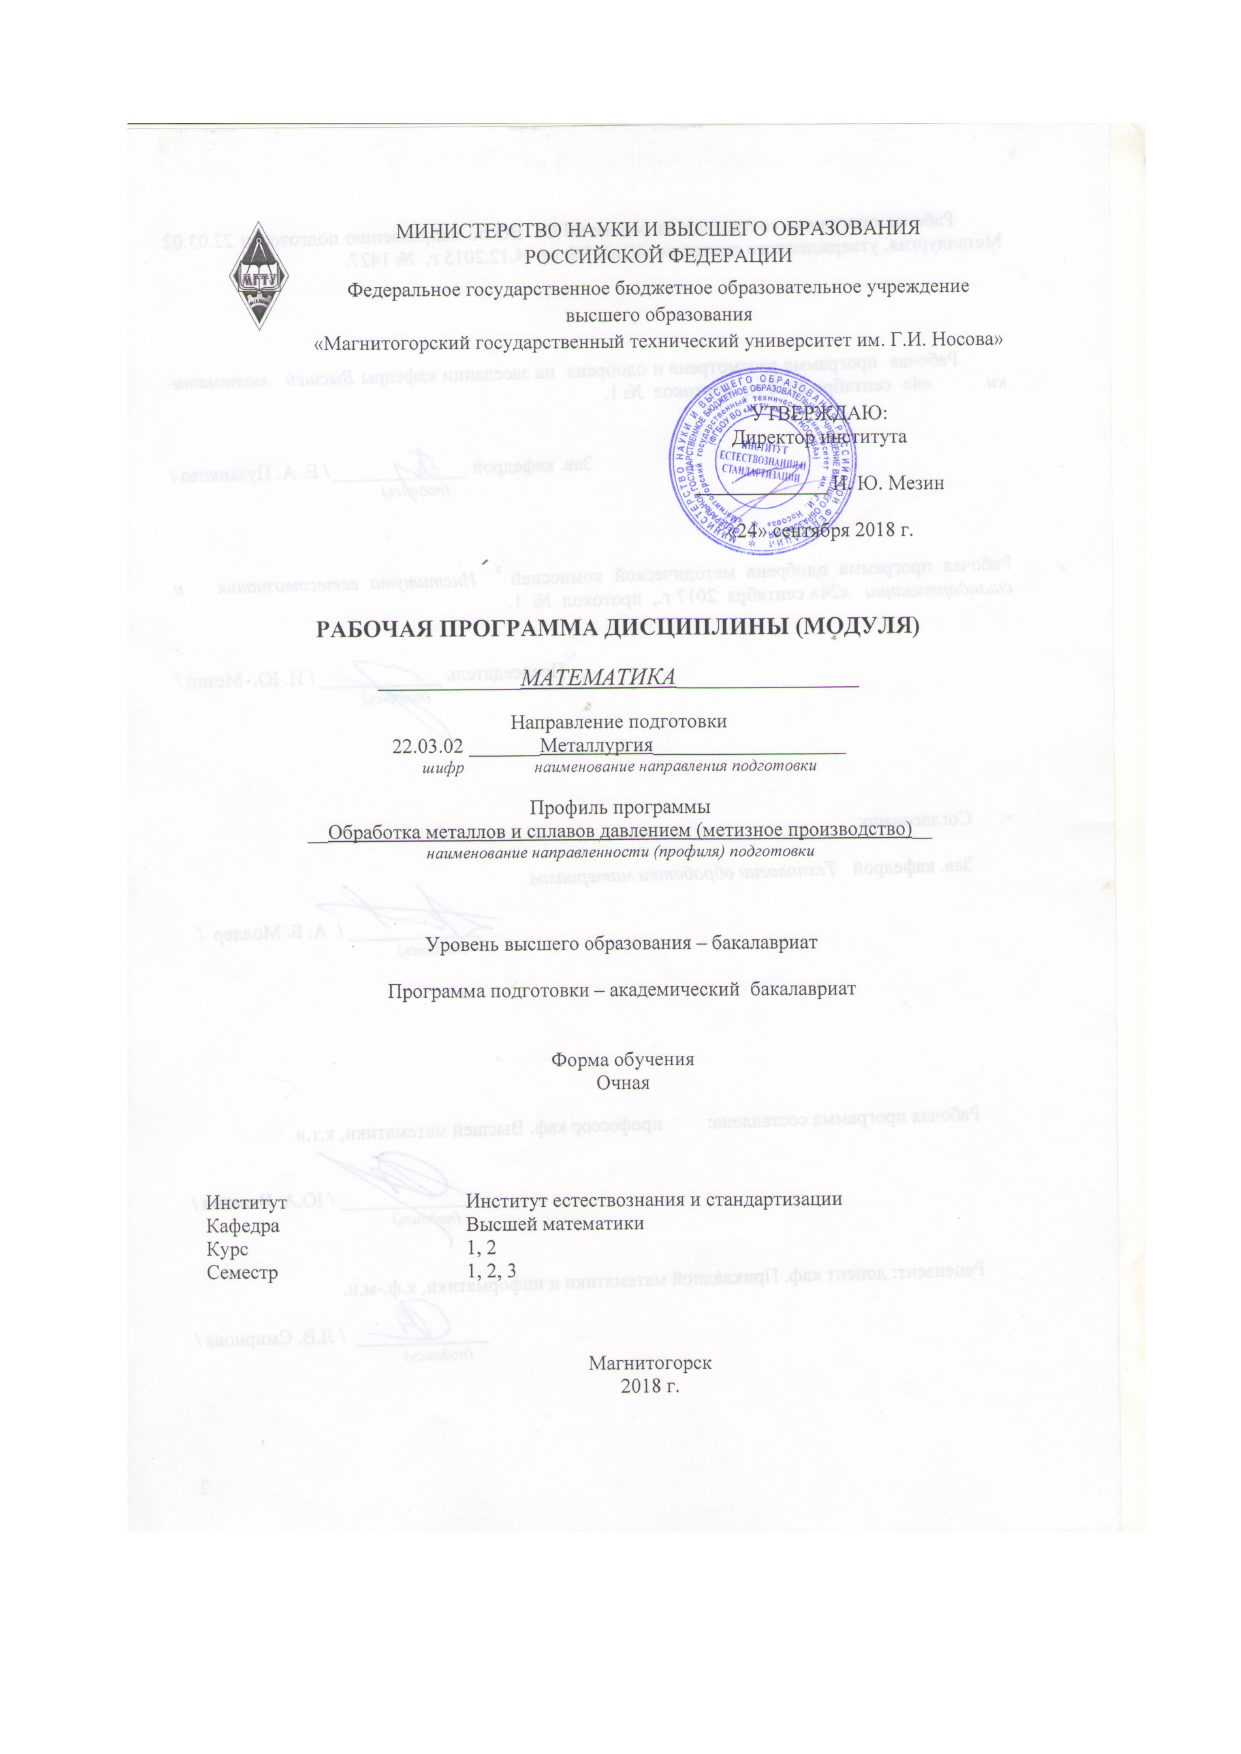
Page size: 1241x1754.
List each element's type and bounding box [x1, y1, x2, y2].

picture [118, 118, 1151, 1536]
